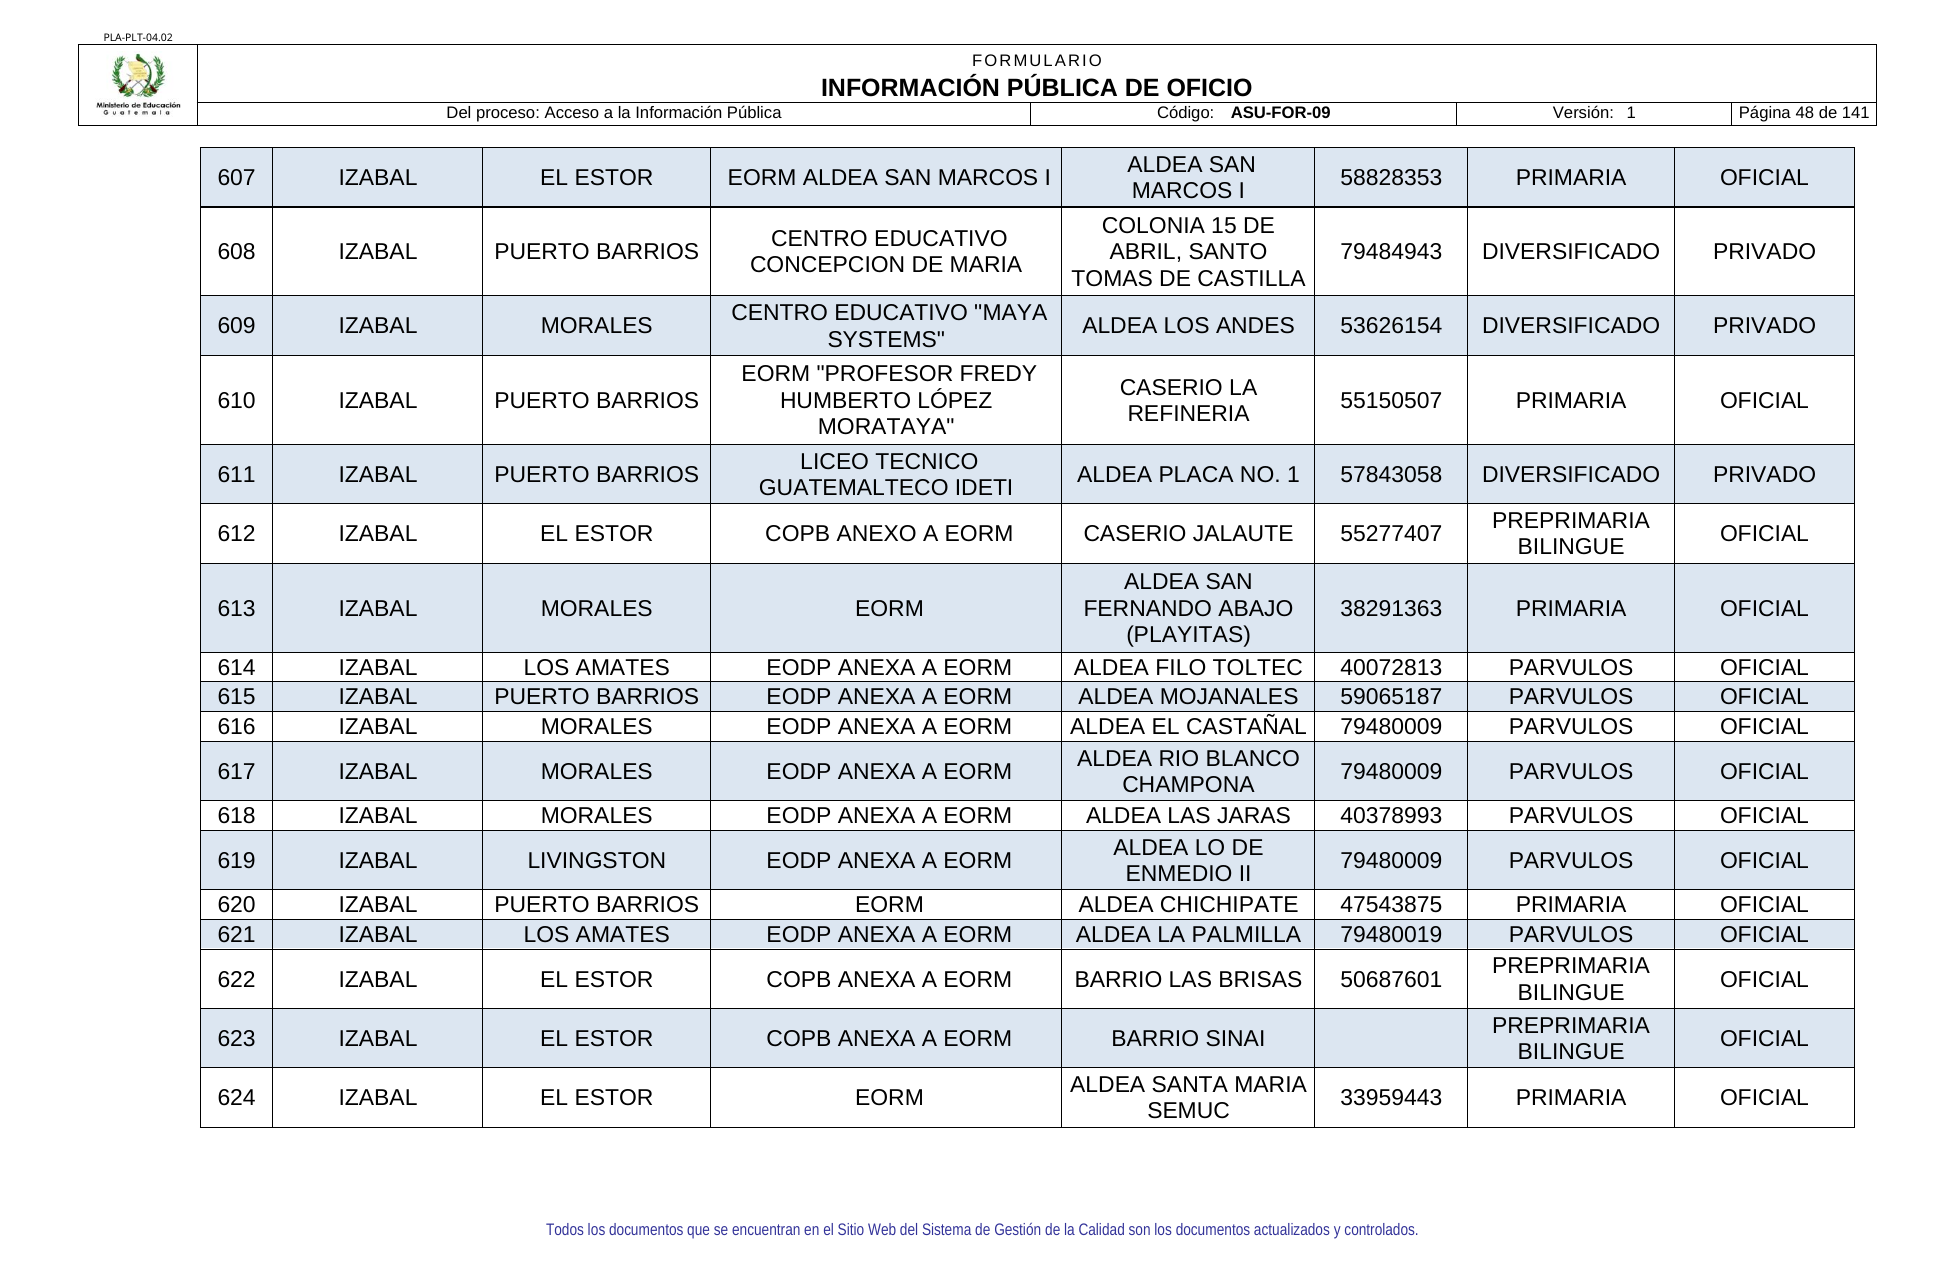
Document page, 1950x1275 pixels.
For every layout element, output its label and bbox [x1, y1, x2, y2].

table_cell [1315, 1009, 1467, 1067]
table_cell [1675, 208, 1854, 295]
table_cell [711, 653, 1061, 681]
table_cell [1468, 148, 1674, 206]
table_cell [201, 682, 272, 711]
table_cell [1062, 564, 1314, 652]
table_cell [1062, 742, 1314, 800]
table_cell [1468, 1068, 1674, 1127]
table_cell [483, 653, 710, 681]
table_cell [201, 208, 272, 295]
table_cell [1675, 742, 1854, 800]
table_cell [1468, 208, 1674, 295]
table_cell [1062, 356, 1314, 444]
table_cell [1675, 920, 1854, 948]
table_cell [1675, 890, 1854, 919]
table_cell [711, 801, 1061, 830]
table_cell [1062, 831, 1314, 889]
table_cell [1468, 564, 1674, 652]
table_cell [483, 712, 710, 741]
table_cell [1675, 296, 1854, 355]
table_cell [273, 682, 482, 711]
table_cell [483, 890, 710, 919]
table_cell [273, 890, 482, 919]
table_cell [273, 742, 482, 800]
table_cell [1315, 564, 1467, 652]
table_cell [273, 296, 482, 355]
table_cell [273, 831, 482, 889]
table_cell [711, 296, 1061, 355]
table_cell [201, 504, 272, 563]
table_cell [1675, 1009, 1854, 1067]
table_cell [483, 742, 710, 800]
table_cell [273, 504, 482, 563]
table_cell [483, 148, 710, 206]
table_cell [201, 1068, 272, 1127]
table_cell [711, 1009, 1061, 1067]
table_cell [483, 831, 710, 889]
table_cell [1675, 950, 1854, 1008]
picture [95, 51, 181, 117]
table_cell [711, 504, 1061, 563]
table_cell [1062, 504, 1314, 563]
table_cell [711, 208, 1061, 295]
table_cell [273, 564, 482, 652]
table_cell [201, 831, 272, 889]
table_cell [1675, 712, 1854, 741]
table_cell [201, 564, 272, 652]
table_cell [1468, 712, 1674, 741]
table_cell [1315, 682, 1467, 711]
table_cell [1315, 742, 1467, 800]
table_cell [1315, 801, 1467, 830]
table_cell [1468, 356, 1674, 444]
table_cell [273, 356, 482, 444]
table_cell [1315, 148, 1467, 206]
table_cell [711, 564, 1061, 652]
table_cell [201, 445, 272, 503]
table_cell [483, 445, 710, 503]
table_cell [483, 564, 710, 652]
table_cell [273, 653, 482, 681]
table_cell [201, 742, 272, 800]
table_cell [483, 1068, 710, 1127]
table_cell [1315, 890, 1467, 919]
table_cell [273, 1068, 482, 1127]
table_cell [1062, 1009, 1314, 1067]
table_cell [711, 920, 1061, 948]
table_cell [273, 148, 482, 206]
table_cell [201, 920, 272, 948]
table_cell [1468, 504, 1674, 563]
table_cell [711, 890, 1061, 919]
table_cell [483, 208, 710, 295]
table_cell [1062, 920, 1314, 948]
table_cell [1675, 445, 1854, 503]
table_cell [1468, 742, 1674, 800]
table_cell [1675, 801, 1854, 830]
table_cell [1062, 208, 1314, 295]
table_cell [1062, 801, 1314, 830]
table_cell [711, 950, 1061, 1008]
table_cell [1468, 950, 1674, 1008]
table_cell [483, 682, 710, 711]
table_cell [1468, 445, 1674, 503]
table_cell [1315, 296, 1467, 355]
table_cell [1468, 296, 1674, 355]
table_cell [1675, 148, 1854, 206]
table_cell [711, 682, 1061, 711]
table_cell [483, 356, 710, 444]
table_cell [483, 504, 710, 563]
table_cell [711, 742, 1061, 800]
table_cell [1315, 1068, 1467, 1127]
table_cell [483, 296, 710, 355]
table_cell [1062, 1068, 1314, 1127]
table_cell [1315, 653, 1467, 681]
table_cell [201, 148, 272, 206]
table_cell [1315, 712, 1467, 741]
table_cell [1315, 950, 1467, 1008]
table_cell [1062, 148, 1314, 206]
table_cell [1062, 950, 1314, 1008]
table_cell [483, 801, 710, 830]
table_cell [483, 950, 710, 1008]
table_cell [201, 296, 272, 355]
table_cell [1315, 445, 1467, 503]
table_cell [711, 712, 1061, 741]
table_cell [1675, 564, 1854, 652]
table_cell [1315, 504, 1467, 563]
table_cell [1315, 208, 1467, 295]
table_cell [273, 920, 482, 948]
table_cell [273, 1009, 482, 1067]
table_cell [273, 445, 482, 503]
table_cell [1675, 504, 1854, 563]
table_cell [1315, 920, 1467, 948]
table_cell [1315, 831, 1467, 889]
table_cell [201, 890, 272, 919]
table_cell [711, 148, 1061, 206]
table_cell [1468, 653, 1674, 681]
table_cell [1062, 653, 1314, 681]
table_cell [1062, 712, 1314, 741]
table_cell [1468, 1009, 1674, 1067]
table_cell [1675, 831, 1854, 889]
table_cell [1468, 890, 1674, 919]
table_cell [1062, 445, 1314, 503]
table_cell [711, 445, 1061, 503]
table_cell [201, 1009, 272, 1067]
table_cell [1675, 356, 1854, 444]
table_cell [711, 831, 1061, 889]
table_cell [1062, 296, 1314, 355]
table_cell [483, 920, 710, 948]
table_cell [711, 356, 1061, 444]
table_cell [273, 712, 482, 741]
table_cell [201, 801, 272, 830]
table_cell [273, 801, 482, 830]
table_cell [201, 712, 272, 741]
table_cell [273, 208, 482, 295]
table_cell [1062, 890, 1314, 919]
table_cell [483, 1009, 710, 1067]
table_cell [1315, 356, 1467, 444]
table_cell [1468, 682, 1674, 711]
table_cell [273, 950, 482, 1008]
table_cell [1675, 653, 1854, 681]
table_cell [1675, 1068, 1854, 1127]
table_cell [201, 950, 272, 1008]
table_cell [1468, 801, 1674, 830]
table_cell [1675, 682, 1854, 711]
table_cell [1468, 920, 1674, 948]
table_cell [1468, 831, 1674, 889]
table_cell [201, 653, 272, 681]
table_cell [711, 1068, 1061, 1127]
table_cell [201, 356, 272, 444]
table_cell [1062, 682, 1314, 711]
